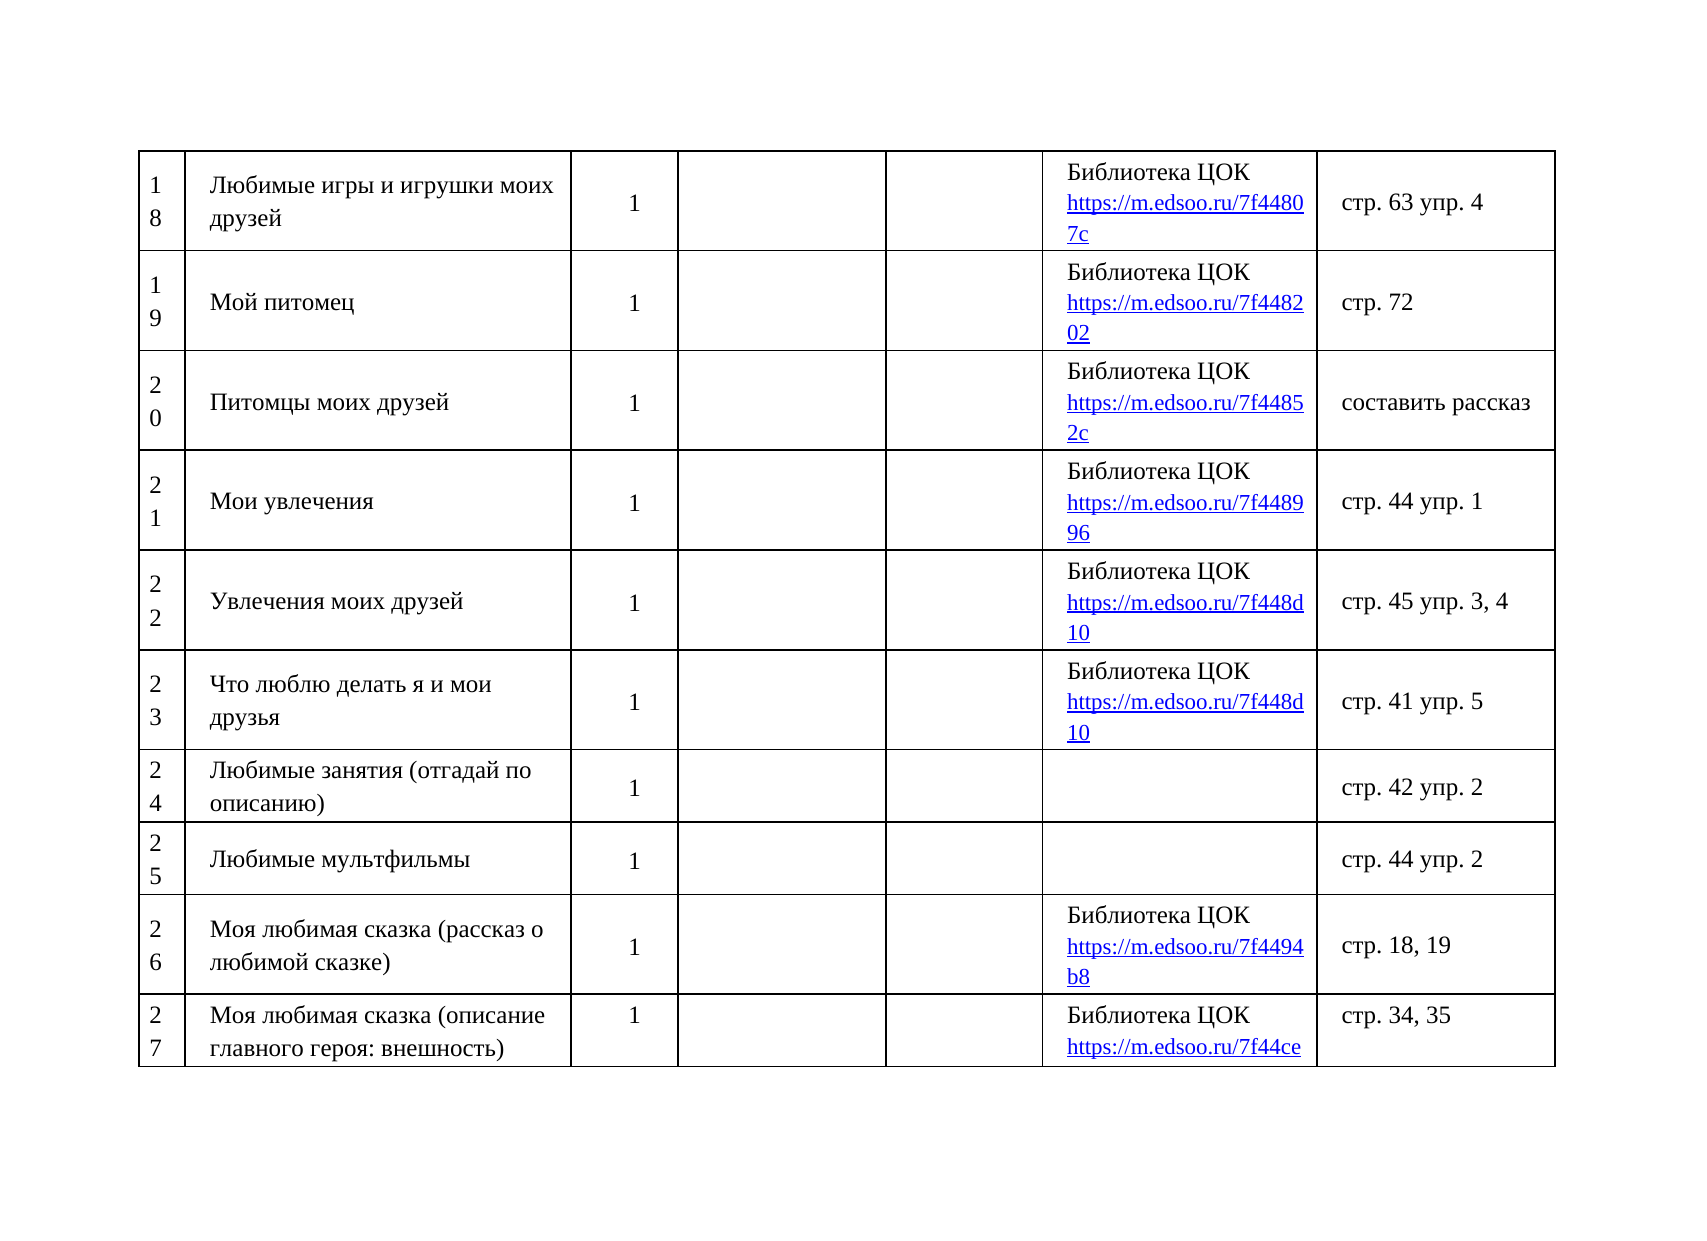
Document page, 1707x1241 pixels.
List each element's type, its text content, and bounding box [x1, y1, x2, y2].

table_cell Библиотека ЦОК https://m.edsoo.ru/7f44852c [1043, 351, 1316, 449]
table_cell 1 [572, 750, 677, 821]
table_cell Любимые игры и игрушки моих друзей [186, 152, 570, 250]
table_cell Библиотека ЦОК https://m.edsoo.ru/7f448d10 [1043, 551, 1316, 649]
table_cell Моя любимая сказка (рассказ о любимой сказке) [186, 895, 570, 993]
table_cell [679, 152, 885, 250]
table_cell Библиотека ЦОК https://m.edsoo.ru/7f448d10 [1043, 651, 1316, 749]
table_cell Библиотека ЦОК https://m.edsoo.ru/7f448996 [1043, 451, 1316, 549]
table_cell 1 [572, 895, 677, 993]
table_cell 1 [572, 651, 677, 749]
table_cell [679, 451, 885, 549]
table_cell [679, 351, 885, 449]
table_cell [887, 451, 1042, 549]
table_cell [1043, 995, 1316, 1066]
table_cell Любимые мультфильмы [186, 823, 570, 893]
table_cell [679, 651, 885, 749]
table_cell [679, 995, 885, 1066]
table_cell Мои увлечения [186, 451, 570, 549]
table_cell стр. 44 упр. 2 [1318, 823, 1554, 893]
table_cell [887, 995, 1042, 1066]
table_cell [887, 651, 1042, 749]
table_cell стр. 45 упр. 3, 4 [1318, 551, 1554, 649]
table_cell [887, 551, 1042, 649]
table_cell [186, 995, 570, 1066]
table_cell [1043, 750, 1316, 821]
table_cell стр. 42 упр. 2 [1318, 750, 1554, 821]
table_cell 1 [572, 551, 677, 649]
table_cell [679, 823, 885, 893]
table_cell 1 [572, 351, 677, 449]
table_cell Библиотека ЦОК https://m.edsoo.ru/7f44807c [1043, 152, 1316, 250]
table_cell [887, 251, 1042, 349]
table_cell Мой питомец [186, 251, 570, 349]
table_cell [679, 895, 885, 993]
table_cell [887, 152, 1042, 250]
table_cell [887, 351, 1042, 449]
table_cell Питомцы моих друзей [186, 351, 570, 449]
table_cell 25 [140, 823, 184, 893]
table_cell [1043, 823, 1316, 893]
table_cell 1 [572, 251, 677, 349]
table_cell 26 [140, 895, 184, 993]
table_cell [887, 823, 1042, 893]
table_cell стр. 34, 35 [1318, 995, 1554, 1066]
table_cell [887, 895, 1042, 993]
table_cell Увлечения моих друзей [186, 551, 570, 649]
table_cell 18 [140, 152, 184, 250]
table_cell [679, 551, 885, 649]
table_cell Библиотека ЦОК https://m.edsoo.ru/7f4494b8 [1043, 895, 1316, 993]
table_cell Что люблю делать я и мои друзья [186, 651, 570, 749]
table_cell 1 [572, 451, 677, 549]
table_cell 27 [140, 995, 184, 1066]
table_cell стр. 63 упр. 4 [1318, 152, 1554, 250]
table_cell стр. 41 упр. 5 [1318, 651, 1554, 749]
table_cell [679, 750, 885, 821]
table_cell 19 [140, 251, 184, 349]
table_cell 22 [140, 551, 184, 649]
table_cell стр. 18, 19 [1318, 895, 1554, 993]
table_cell Любимые занятия (отгадай по описанию) [186, 750, 570, 821]
table_cell 24 [140, 750, 184, 821]
table_cell 1 [572, 152, 677, 250]
table_cell 20 [140, 351, 184, 449]
table_cell [887, 750, 1042, 821]
table_cell стр. 72 [1318, 251, 1554, 349]
table_cell 23 [140, 651, 184, 749]
table_cell [679, 251, 885, 349]
table_cell 21 [140, 451, 184, 549]
table_cell составить рассказ [1318, 351, 1554, 449]
table_cell 1 [572, 823, 677, 893]
table_cell Библиотека ЦОК https://m.edsoo.ru/7f448202 [1043, 251, 1316, 349]
table_cell стр. 44 упр. 1 [1318, 451, 1554, 549]
table_cell 1 [572, 995, 677, 1066]
